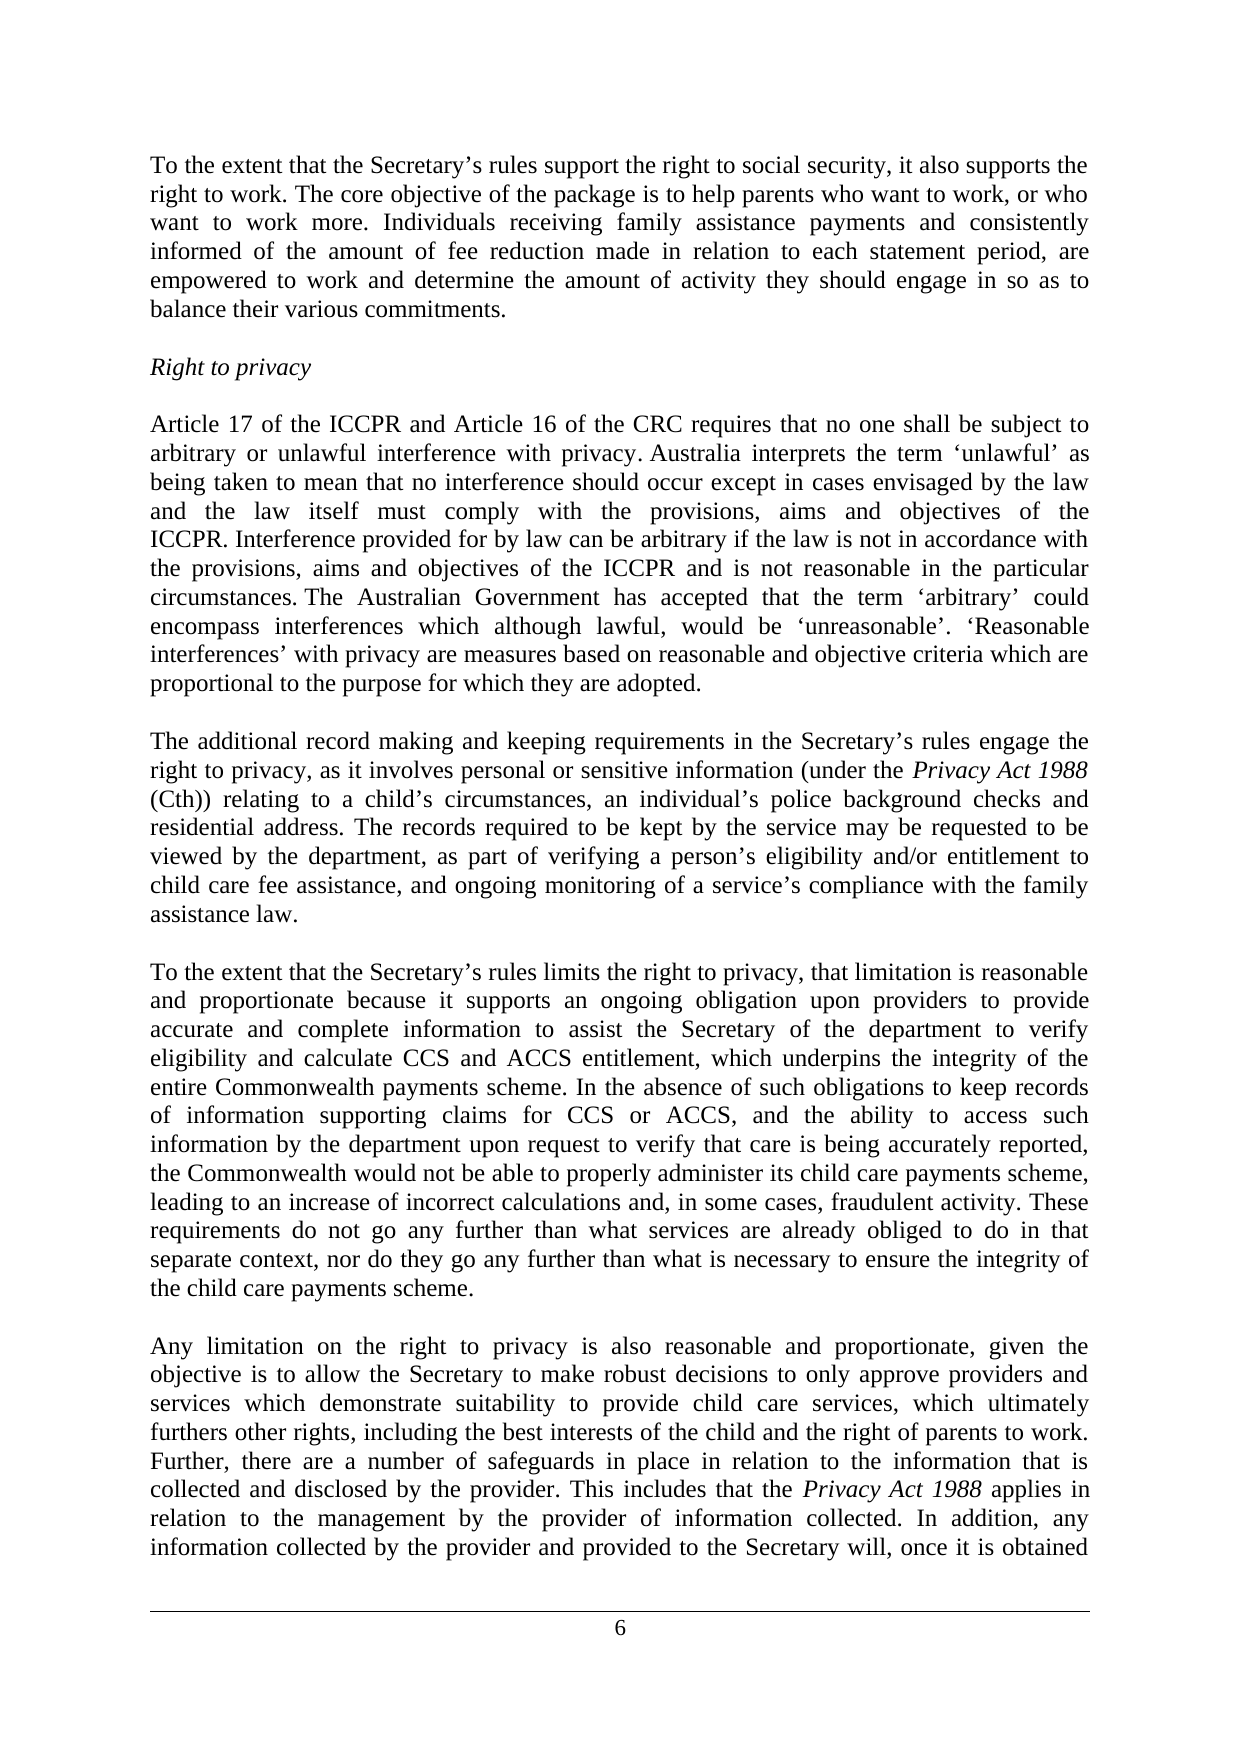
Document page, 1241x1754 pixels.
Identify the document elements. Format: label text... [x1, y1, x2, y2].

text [150, 1331, 1090, 1561]
text Article 17 of the ICCPR and Article 16 of the CRC requires that no one shall be subject to arbitrary or unlawful interference with privacy. Australia interprets the term ‘unlawful’ as being taken to mean that no interference should occur except in cases envisaged by the law and the law itself must comply with the provisions, aims and objectives of the ICCPR. Interference provided for by law can be arbitrary if the law is not in accordance with the provisions, aims and objectives of the ICCPR and is not reasonable in the particular circumstances. The Australian Government has accepted that the term ‘arbitrary’ could encompass interferences which although lawful, would be ‘unreasonable’. ‘Reasonable interferences’ with privacy are measures based on reasonable and objective criteria which are proportional to the purpose for which they are adopted. [150, 409, 1090, 697]
text To the extent that the Secretary’s rules support the right to social security, it also supports the right to work. The core objective of the package is to help parents who want to work, or who want to work more. Individuals receiving family assistance payments and consistently informed of the amount of fee reduction made in relation to each statement period, are empowered to work and determine the amount of activity they should engage in so as to balance their various commitments. [150, 150, 1090, 322]
text To the extent that the Secretary’s rules limits the right to privacy, that limitation is reasonable and proportionate because it supports an ongoing obligation upon providers to provide accurate and complete information to assist the Secretary of the department to verify eligibility and calculate CCS and ACCS entitlement, which underpins the integrity of the entire Commonwealth payments scheme. In the absence of such obligations to keep records of information supporting claims for CCS or ACCS, and the ability to access such information by the department upon request to verify that care is being accurately reported, the Commonwealth would not be able to properly administer its child care payments scheme, leading to an increase of incorrect calculations and, in some cases, fraudulent activity. These requirements do not go any further than what services are already obliged to do in that separate context, nor do they go any further than what is necessary to ensure the integrity of the child care payments scheme. [150, 957, 1090, 1302]
text Right to privacy [150, 352, 1090, 380]
text The additional record making and keeping requirements in the Secretary’s rules engage the right to privacy, as it involves personal or sensitive information (under the Privacy Act 1988 (Cth)) relating to a child’s circumstances, an individual’s police background checks and residential address. The records required to be kept by the service may be requested to be viewed by the department, as part of verifying a person’s eligibility and/or entitlement to child care fee assistance, and ongoing monitoring of a service’s compliance with the family assistance law. [150, 726, 1090, 927]
